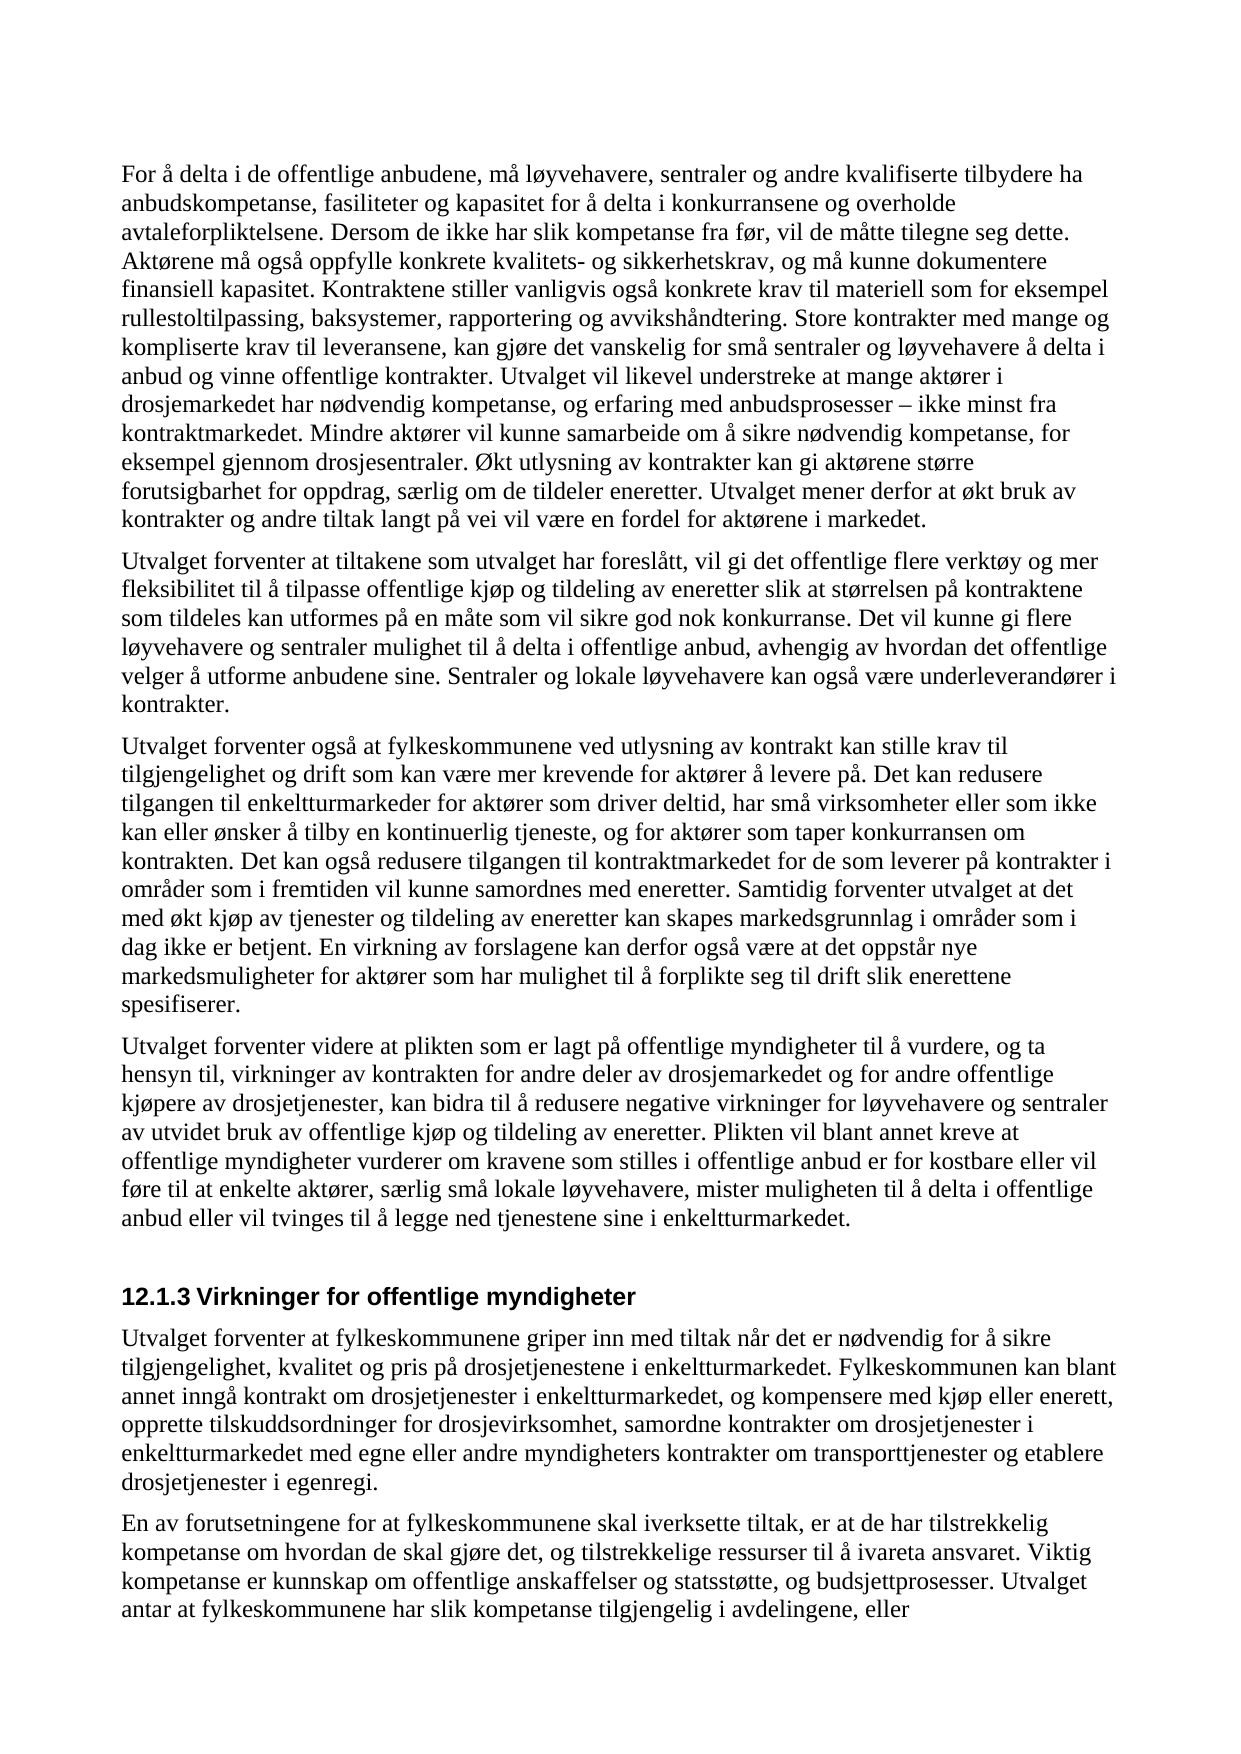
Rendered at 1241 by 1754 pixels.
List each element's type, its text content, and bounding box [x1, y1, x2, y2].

text Utvalget forventer at fylkeskommunene griper inn med tiltak når det er nødvendig for å sikre tilgjengelighet, kvalitet og pris på drosjetjenestene i enkeltturmarkedet. Fylkeskommunen kan blant annet inngå kontrakt om drosjetjenester i enkeltturmarkedet, og kompensere med kjøp eller enerett, opprette tilskuddsordninger for drosjevirksomhet, samordne kontrakter om drosjetjenester i enkeltturmarkedet med egne eller andre myndigheters kontrakter om transporttjenester og etablere drosjetjenester i egenregi. [121, 1323, 1119, 1496]
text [121, 1508, 1119, 1623]
text Utvalget forventer også at fylkeskommunene ved utlysning av kontrakt kan stille krav til tilgjengelighet og drift som kan være mer krevende for aktører å levere på. Det kan redusere tilgangen til enkeltturmarkeder for aktører som driver deltid, har små virksomheter eller som ikke kan eller ønsker å tilby en kontinuerlig tjeneste, og for aktører som taper konkurransen om kontrakten. Det kan også redusere tilgangen til kontraktmarkedet for de som leverer på kontrakter i områder som i fremtiden vil kunne samordnes med eneretter. Samtidig forventer utvalget at det med økt kjøp av tjenester og tildeling av eneretter kan skapes markedsgrunnlag i områder som i dag ikke er betjent. En virkning av forslagene kan derfor også være at det oppstår nye markedsmuligheter for aktører som har mulighet til å forplikte seg til drift slik enerettene spesifiserer. [121, 731, 1119, 1018]
text Utvalget forventer at tiltakene som utvalget har foreslått, vil gi det offentlige flere verktøy og mer fleksibilitet til å tilpasse offentlige kjøp og tildeling av eneretter slik at størrelsen på kontraktene som tildeles kan utformes på en måte som vil sikre god nok konkurranse. Det vil kunne gi flere løyvehavere og sentraler mulighet til å delta i offentlige anbud, avhengig av hvordan det offentlige velger å utforme anbudene sine. Sentraler og lokale løyvehavere kan også være underleverandører i kontrakter. [121, 546, 1119, 718]
text For å delta i de offentlige anbudene, må løyvehavere, sentraler og andre kvalifiserte tilbydere ha anbudskompetanse, fasiliteter og kapasitet for å delta i konkurransene og overholde avtaleforpliktelsene. Dersom de ikke har slik kompetanse fra før, vil de måtte tilegne seg dette. Aktørene må også oppfylle konkrete kvalitets- og sikkerhetskrav, og må kunne dokumentere finansiell kapasitet. Kontraktene stiller vanligvis også konkrete krav til materiell som for eksempel rullestoltilpassing, baksystemer, rapportering og avvikshåndtering. Store kontrakter med mange og kompliserte krav til leveransene, kan gjøre det vanskelig for små sentraler og løyvehavere å delta i anbud og vinne offentlige kontrakter. Utvalget vil likevel understreke at mange aktører i drosjemarkedet har nødvendig kompetanse, og erfaring med anbudsprosesser – ikke minst fra kontraktmarkedet. Mindre aktører vil kunne samarbeide om å sikre nødvendig kompetanse, for eksempel gjennom drosjesentraler. Økt utlysning av kontrakter kan gi aktørene større forutsigbarhet for oppdrag, særlig om de tildeler eneretter. Utvalget mener derfor at økt bruk av kontrakter og andre tiltak langt på vei vil være en fordel for aktørene i markedet. [121, 159, 1119, 533]
subtitle Virkninger for offentlige myndigheter [121, 1282, 1119, 1311]
text Utvalget forventer videre at plikten som er lagt på offentlige myndigheter til å vurdere, og ta hensyn til, virkninger av kontrakten for andre deler av drosjemarkedet og for andre offentlige kjøpere av drosjetjenester, kan bidra til å redusere negative virkninger for løyvehavere og sentraler av utvidet bruk av offentlige kjøp og tildeling av eneretter. Plikten vil blant annet kreve at offentlige myndigheter vurderer om kravene som stilles i offentlige anbud er for kostbare eller vil føre til at enkelte aktører, særlig små lokale løyvehavere, mister muligheten til å delta i offentlige anbud eller vil tvinges til å legge ned tjenestene sine i enkeltturmarkedet. [121, 1031, 1119, 1232]
